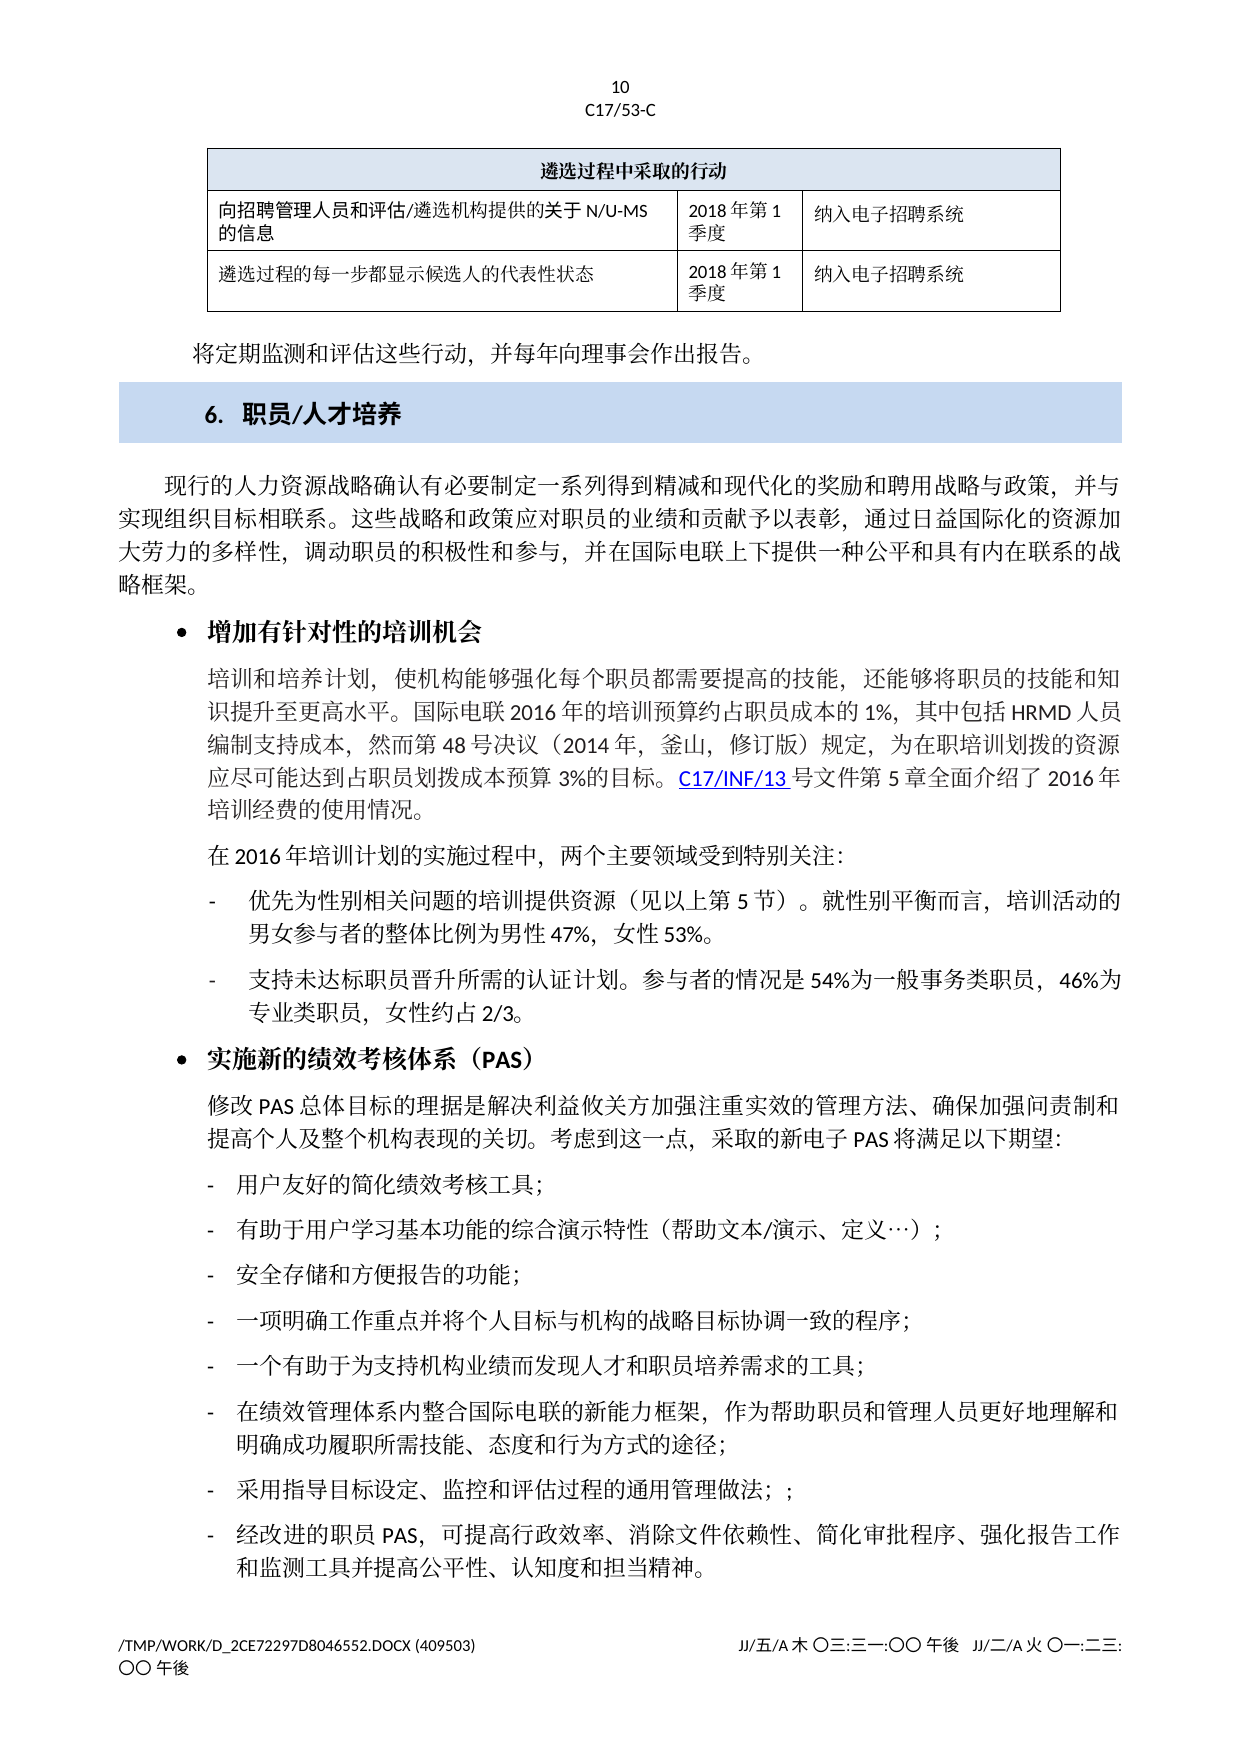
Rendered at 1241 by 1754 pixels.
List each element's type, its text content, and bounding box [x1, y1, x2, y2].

table_cell 向招聘管理人员和评估/遴选机构提供的关于N/U-MS 的信息 [208, 191, 677, 250]
list 一个有助于为支持机构业绩而发现人才和职员培养需求的工具； [207, 1348, 1122, 1381]
table_cell 2018年第1 季度 [678, 191, 802, 250]
text 现行的人力资源战略确认有必要制定一系列得到精减和现代化的奖励和聘用战略与政策，并与实现组织目标相联系。这些战略和政策应对职员的业绩和贡献予以表彰，通过日益国际化的资源加大劳力的多样性，调动职员的积极性和参与，并在国际电联上下提供一种公平和具有内在联系的战略框架。 [118, 468, 1122, 600]
list 增加有针对性的培训机会 [177, 612, 1122, 648]
text 将定期监测和评估这些行动，并每年向理事会作出报告。 [192, 337, 1122, 369]
list 优先为性别相关问题的培训提供资源（见以上第5节）。就性别平衡而言，培训活动的男女参与者的整体比例为男性47%，女性53%。 [208, 883, 1122, 949]
list 用户友好的简化绩效考核工具； [207, 1167, 1122, 1200]
table_header 职员/人才培养 [119, 382, 1122, 443]
list 采用指导目标设定、监控和评估过程的通用管理做法；; [207, 1472, 1122, 1505]
list 实施新的绩效考核体系（PAS） [177, 1040, 1122, 1076]
list 安全存储和方便报告的功能； [207, 1258, 1122, 1291]
list 经改进的职员PAS，可提高行政效率、消除文件依赖性、简化审批程序、强化报告工作和监测工具并提高公平性、认知度和担当精神。 [207, 1518, 1122, 1583]
text 修改PAS总体目标的理据是解决利益攸关方加强注重实效的管理方法、确保加强问责制和提高个人及整个机构表现的关切。考虑到这一点，采取的新电子PAS将满足以下期望： [207, 1088, 1122, 1154]
list 支持未达标职员晋升所需的认证计划。参与者的情况是54%为一般事务类职员，46%为专业类职员，女性约占2/3。 [208, 962, 1122, 1027]
list 在绩效管理体系内整合国际电联的新能力框架，作为帮助职员和管理人员更好地理解和明确成功履职所需技能、态度和行为方式的途径； [207, 1394, 1122, 1460]
text 培训和培养计划，使机构能够强化每个职员都需要提高的技能，还能够将职员的技能和知识提升至更高水平。国际电联2016 年的培训预算约占职员成本的1%，其中包括HRMD人员编制支持成本，然而第48号决议（2014年，釜山，修订版）规定，为在职培训划拨的资源应尽可能达到占职员划拨成本预算3%的目标。C17/INF/13号文件第5章全面介绍了2016年培训经费的使用情况。 [207, 661, 1122, 825]
table_cell 纳入电子招聘系统 [803, 251, 1060, 311]
list 有助于用户学习基本功能的综合演示特性（帮助文本/演示、定义…）； [207, 1212, 1122, 1245]
table_cell 遴选过程中采取的行动 [208, 149, 1060, 190]
table_cell 2018年第1 季度 [678, 251, 802, 311]
table_cell 遴选过程的每一步都显示候选人的代表性状态 [208, 251, 677, 311]
list 一项明确工作重点并将个人目标与机构的战略目标协调一致的程序； [207, 1303, 1122, 1336]
table_cell 纳入电子招聘系统 [803, 191, 1060, 250]
text 在2016年培训计划的实施过程中，两个主要领域受到特别关注： [207, 838, 1122, 871]
